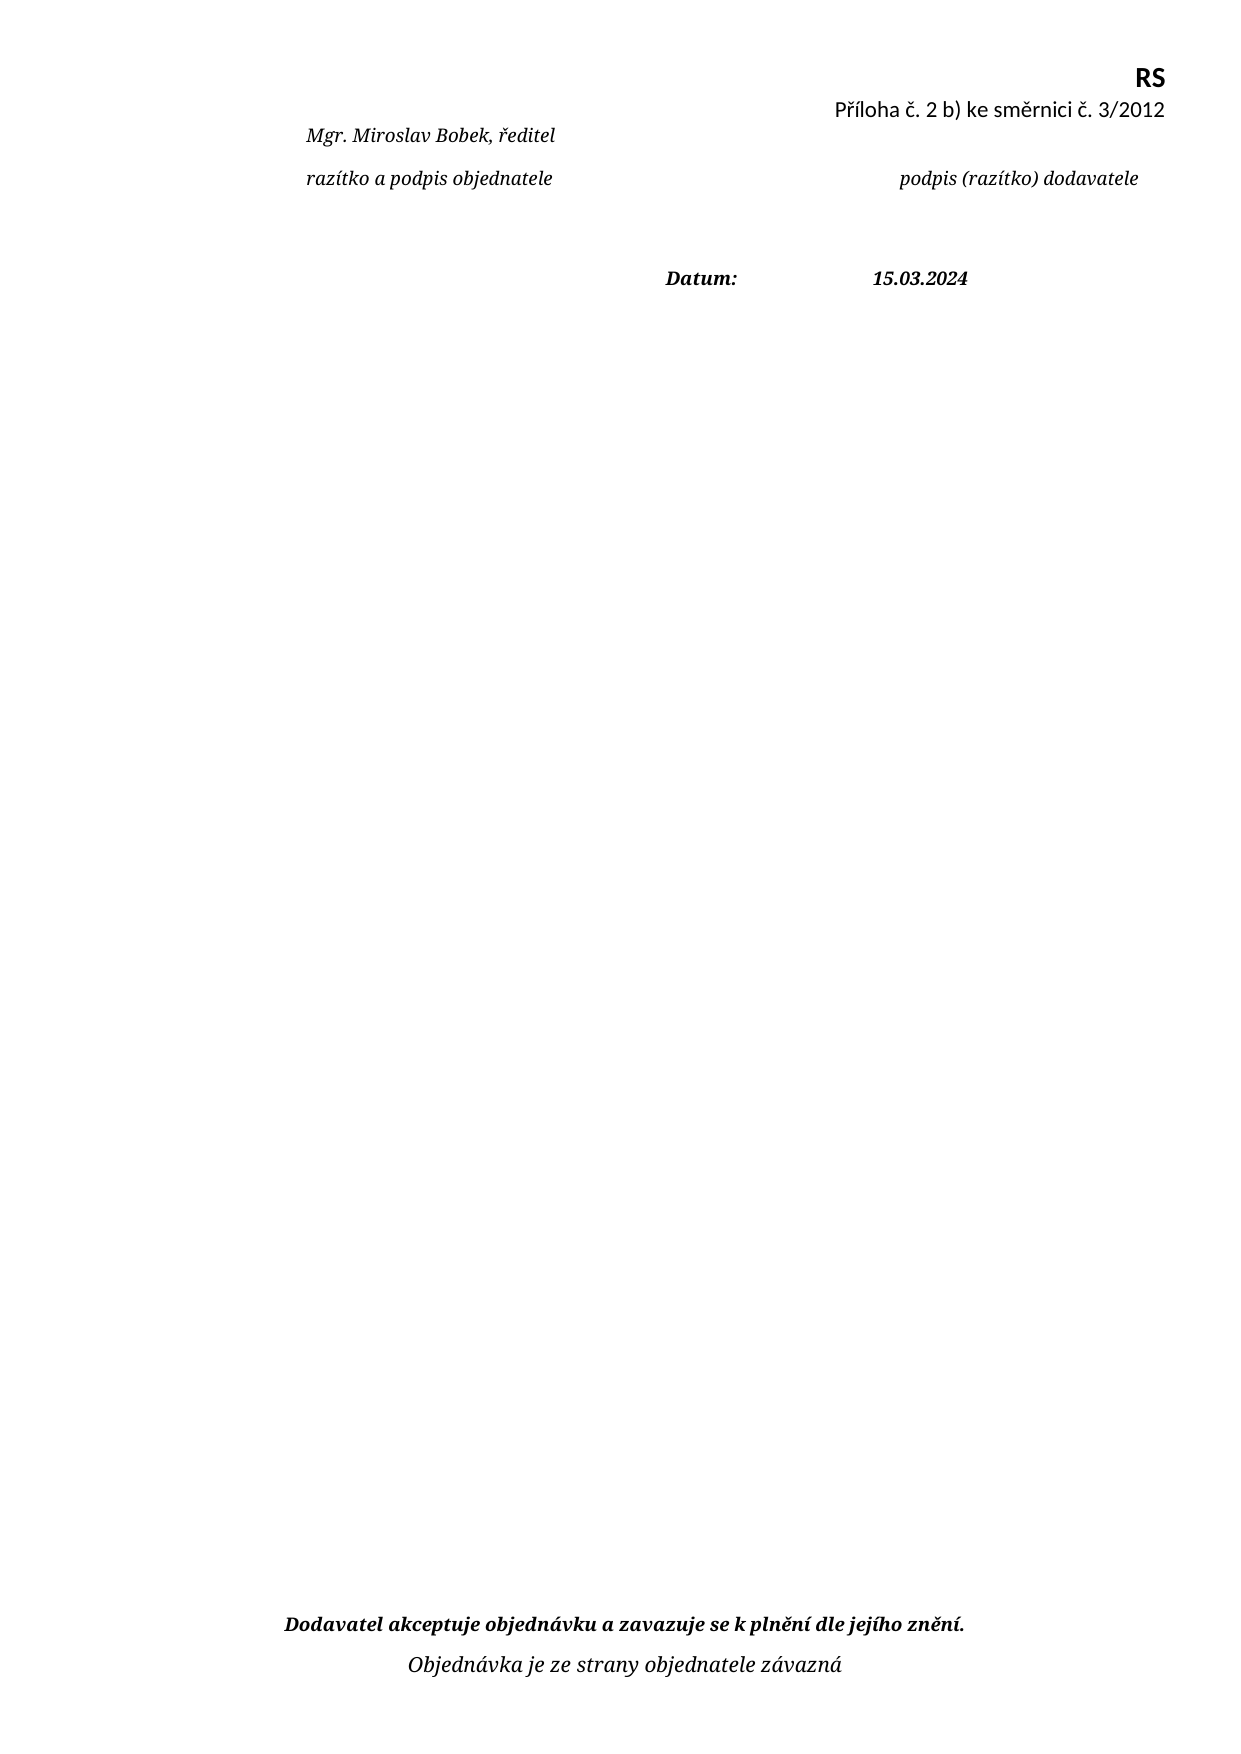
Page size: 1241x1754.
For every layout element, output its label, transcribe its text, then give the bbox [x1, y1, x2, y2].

text Datum: 15.03.2024 [87, 265, 1165, 291]
text Mgr. Miroslav Bobek, ředitel [87, 123, 1165, 148]
text razítko a podpis objednatele podpis (razítko) dodavatele [87, 165, 1165, 190]
